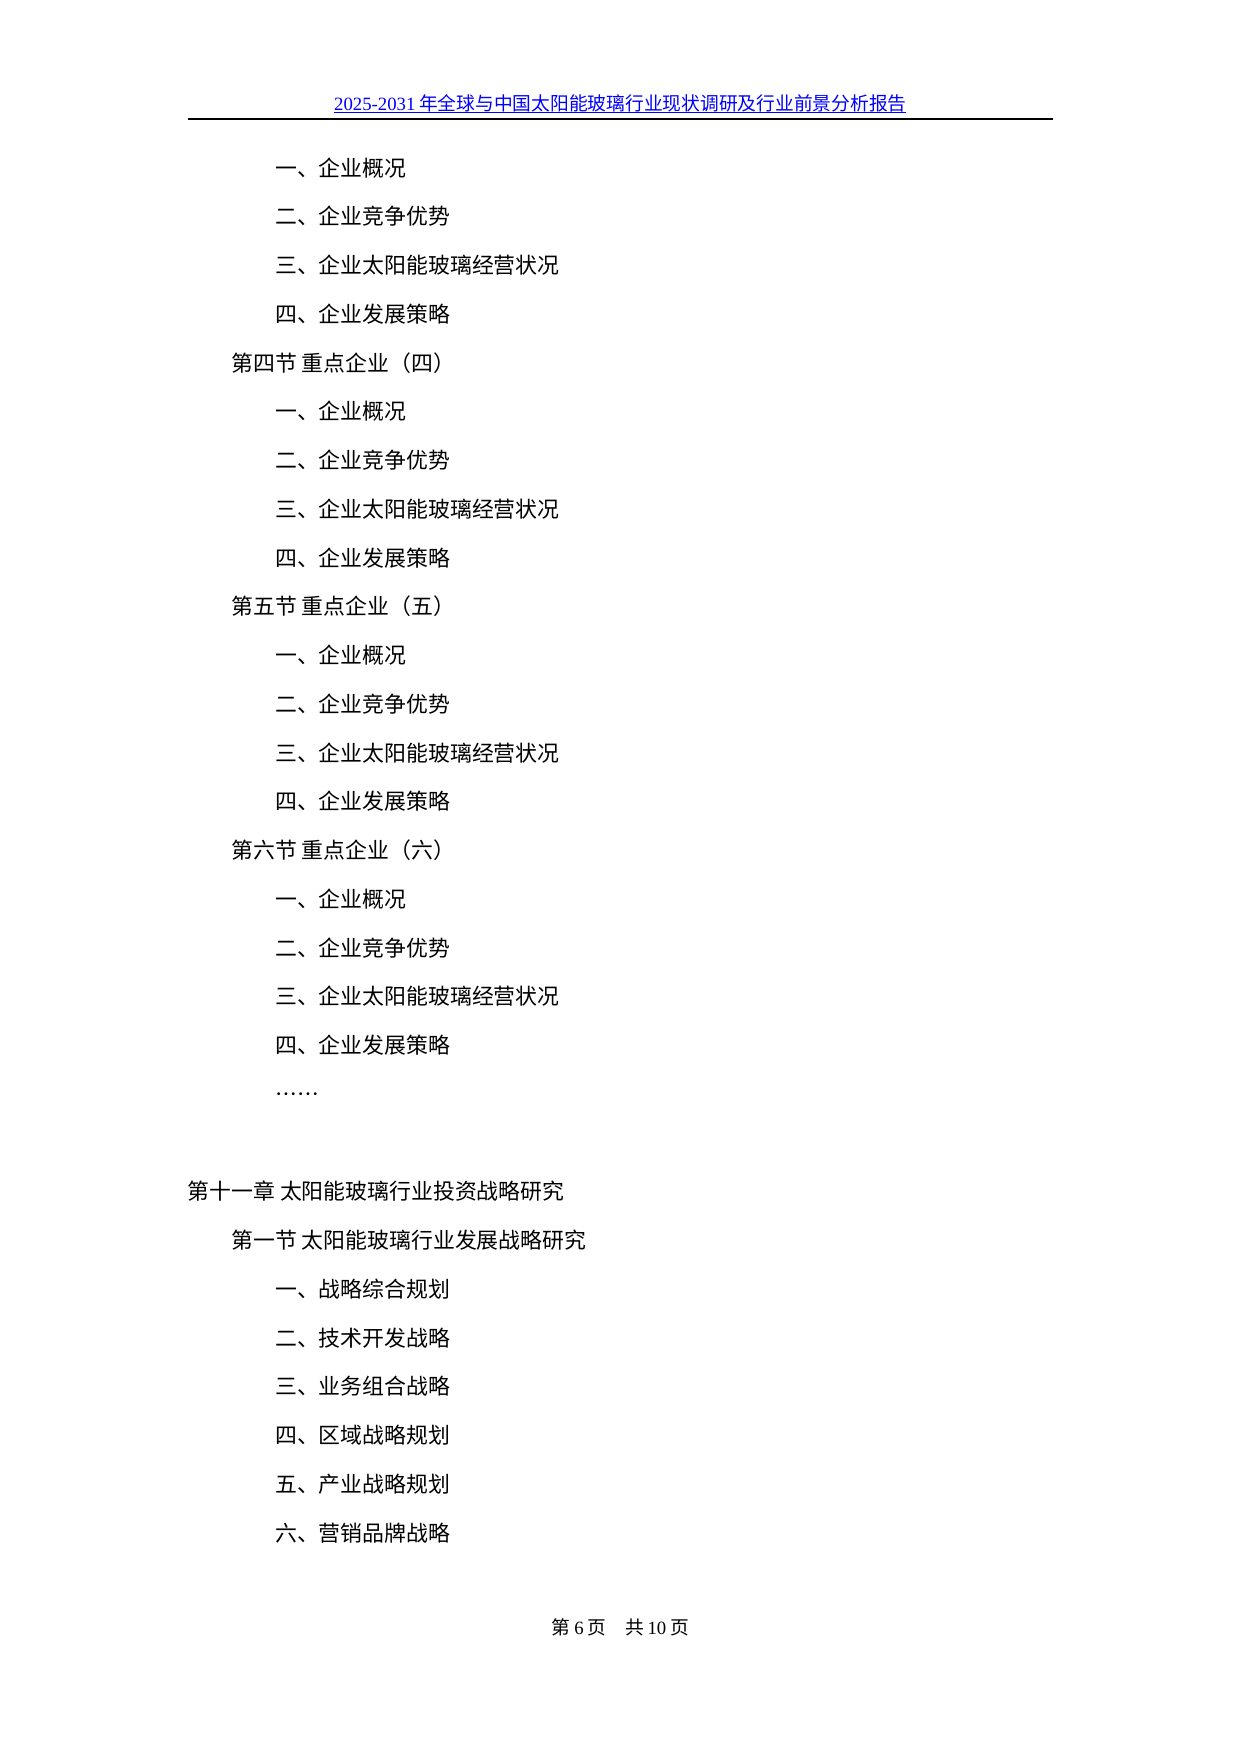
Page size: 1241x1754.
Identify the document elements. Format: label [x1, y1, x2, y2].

text [187, 150, 1053, 1548]
